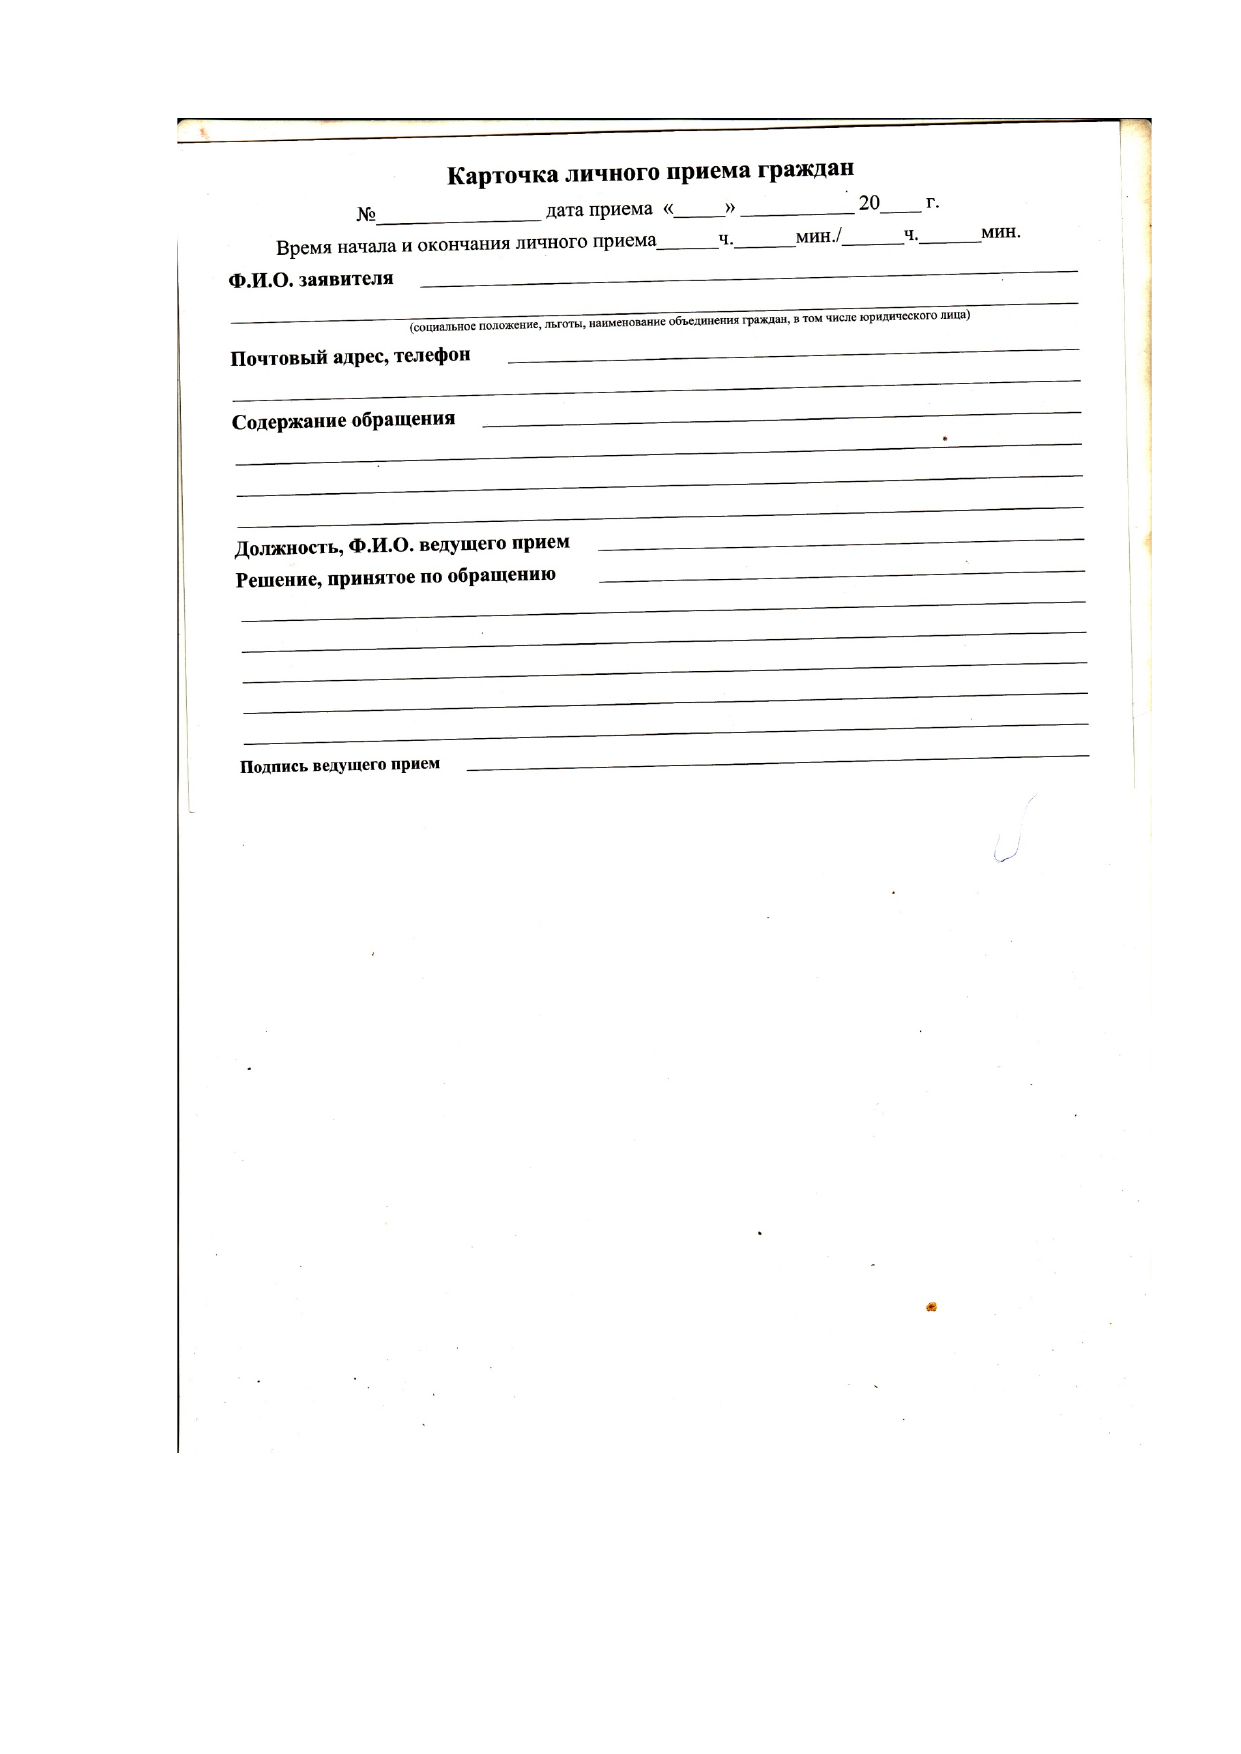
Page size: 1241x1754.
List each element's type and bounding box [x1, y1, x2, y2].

picture [177, 118, 1152, 1453]
